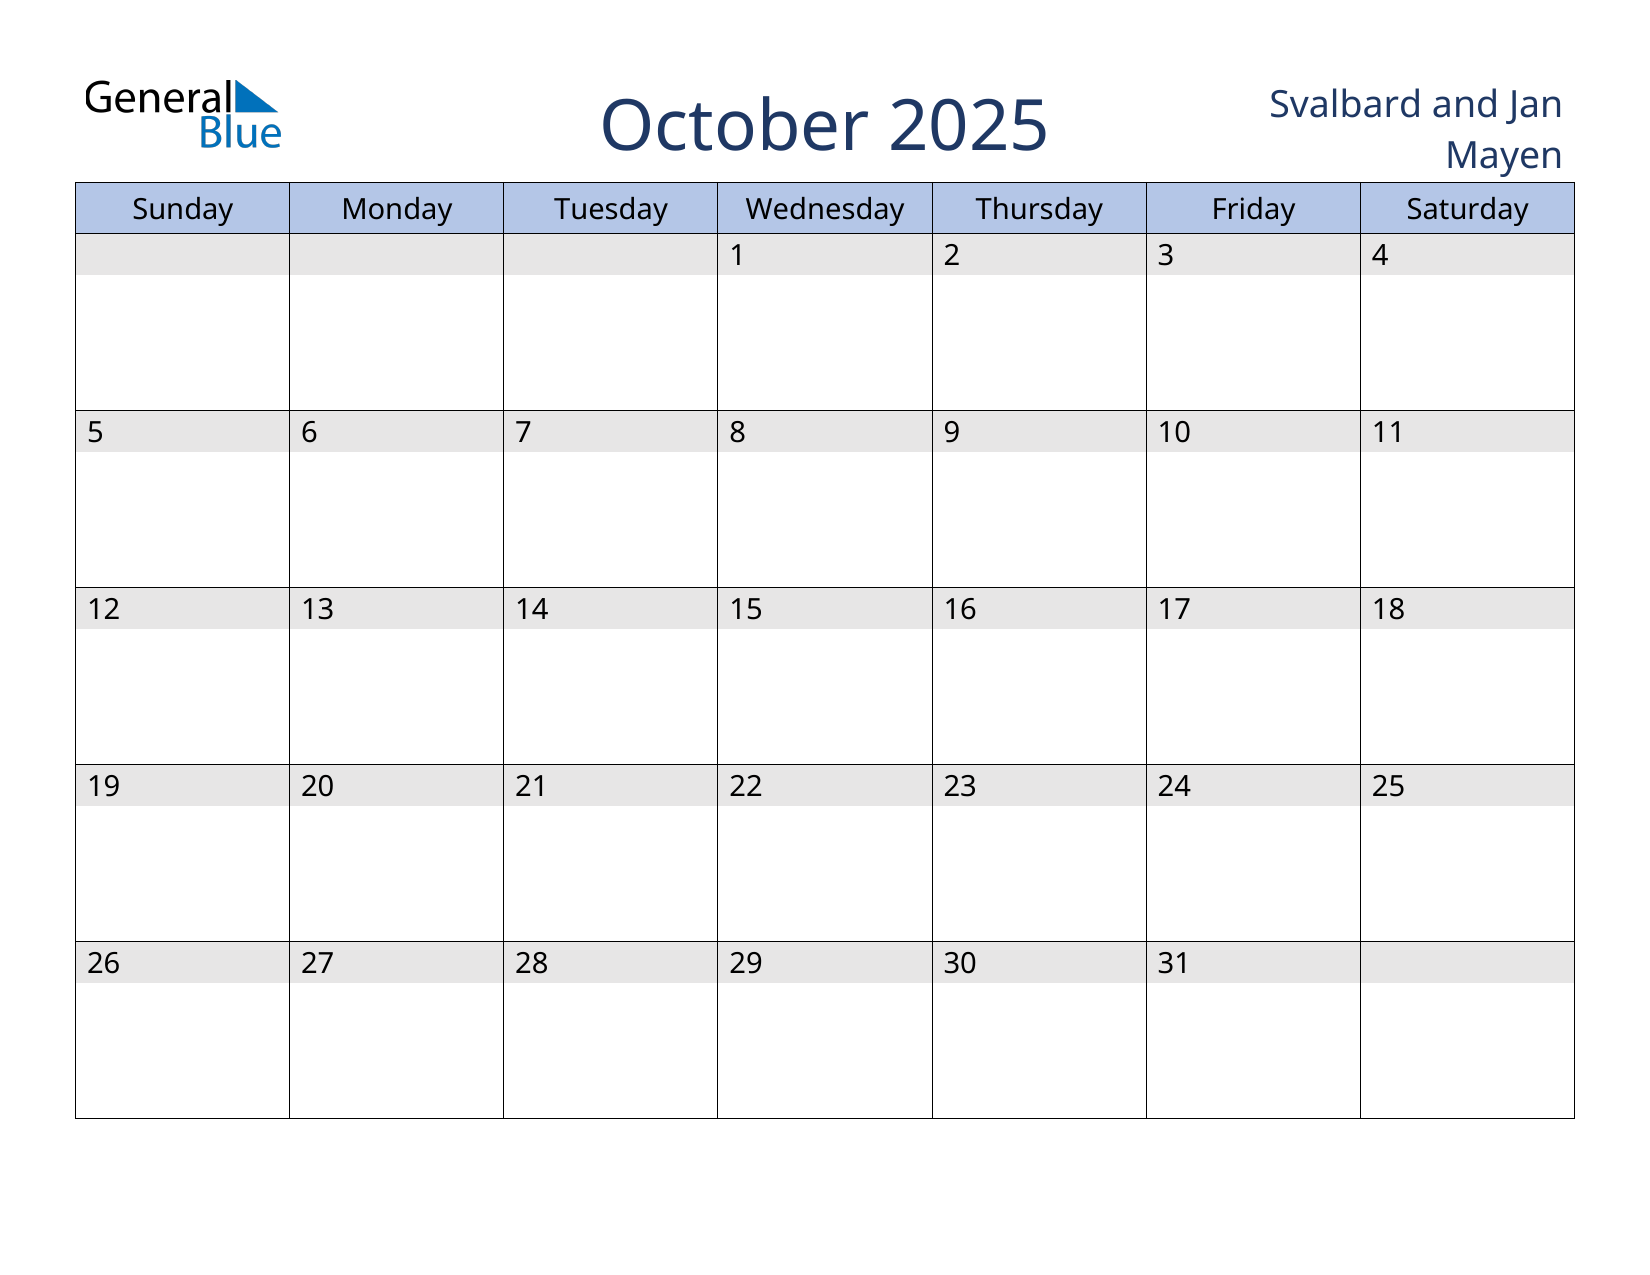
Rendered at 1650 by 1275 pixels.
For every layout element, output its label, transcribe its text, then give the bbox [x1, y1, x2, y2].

table_cell 25 [1361, 765, 1574, 806]
table_cell Wednesday [718, 183, 932, 233]
table_cell Thursday [933, 183, 1146, 233]
table_cell [1147, 275, 1360, 410]
table_cell [290, 275, 503, 410]
table_header Svalbard and Jan Mayen [1146, 75, 1574, 182]
table_cell 27 [290, 942, 503, 983]
table_cell 13 [290, 588, 503, 629]
table_cell [76, 452, 289, 587]
table_cell [933, 275, 1146, 410]
table_cell 15 [718, 588, 932, 629]
table_cell [290, 983, 503, 1118]
table_cell [718, 806, 932, 941]
table_cell [933, 806, 1146, 941]
table_cell [76, 629, 289, 764]
table_cell 24 [1147, 765, 1360, 806]
table_cell [933, 983, 1146, 1118]
table_cell [1147, 452, 1360, 587]
table_cell 10 [1147, 411, 1360, 452]
table_cell [1361, 942, 1574, 983]
table_cell Tuesday [504, 183, 717, 233]
table_cell 9 [933, 411, 1146, 452]
table_cell [290, 806, 503, 941]
table_cell 12 [76, 588, 289, 629]
table_cell 29 [718, 942, 932, 983]
table_cell [504, 983, 717, 1118]
table_cell [504, 452, 717, 587]
table_cell [290, 234, 503, 275]
table_cell 18 [1361, 588, 1574, 629]
table_cell 30 [933, 942, 1146, 983]
table_cell Sunday [76, 183, 289, 233]
table_cell [1361, 806, 1574, 941]
table_cell 20 [290, 765, 503, 806]
table_cell Saturday [1361, 183, 1574, 233]
table_cell 17 [1147, 588, 1360, 629]
table_cell 28 [504, 942, 717, 983]
table_cell 26 [76, 942, 289, 983]
table_cell [1147, 629, 1360, 764]
table_cell [76, 806, 289, 941]
table_cell [1147, 983, 1360, 1118]
table_cell [718, 452, 932, 587]
table_cell 23 [933, 765, 1146, 806]
table_cell [718, 983, 932, 1118]
table_cell [76, 275, 289, 410]
table_cell [504, 806, 717, 941]
table_cell [76, 234, 289, 275]
table_cell [1361, 452, 1574, 587]
table_cell 6 [290, 411, 503, 452]
table_cell [933, 629, 1146, 764]
table_cell 3 [1147, 234, 1360, 275]
table_cell [504, 275, 717, 410]
table_cell 2 [933, 234, 1146, 275]
table_cell [718, 629, 932, 764]
table_cell [718, 275, 932, 410]
table_cell 16 [933, 588, 1146, 629]
table_cell 31 [1147, 942, 1360, 983]
table_cell 19 [76, 765, 289, 806]
table_cell [1361, 275, 1574, 410]
table_cell [1361, 629, 1574, 764]
table_cell 4 [1361, 234, 1574, 275]
picture [86, 80, 281, 148]
table_cell [1147, 806, 1360, 941]
table_cell 14 [504, 588, 717, 629]
table_cell [290, 452, 503, 587]
table_cell 1 [718, 234, 932, 275]
table_cell [1361, 983, 1574, 1118]
table_header [76, 75, 503, 182]
table_cell 8 [718, 411, 932, 452]
table_cell Monday [290, 183, 503, 233]
table_cell [933, 452, 1146, 587]
table_cell Friday [1147, 183, 1360, 233]
table_cell 22 [718, 765, 932, 806]
table_header October 2025 [504, 75, 1146, 182]
table_cell 11 [1361, 411, 1574, 452]
table_cell 5 [76, 411, 289, 452]
table_cell [504, 629, 717, 764]
table_cell [76, 983, 289, 1118]
table_cell 21 [504, 765, 717, 806]
table_cell [290, 629, 503, 764]
table_cell 7 [504, 411, 717, 452]
table_cell [504, 234, 717, 275]
